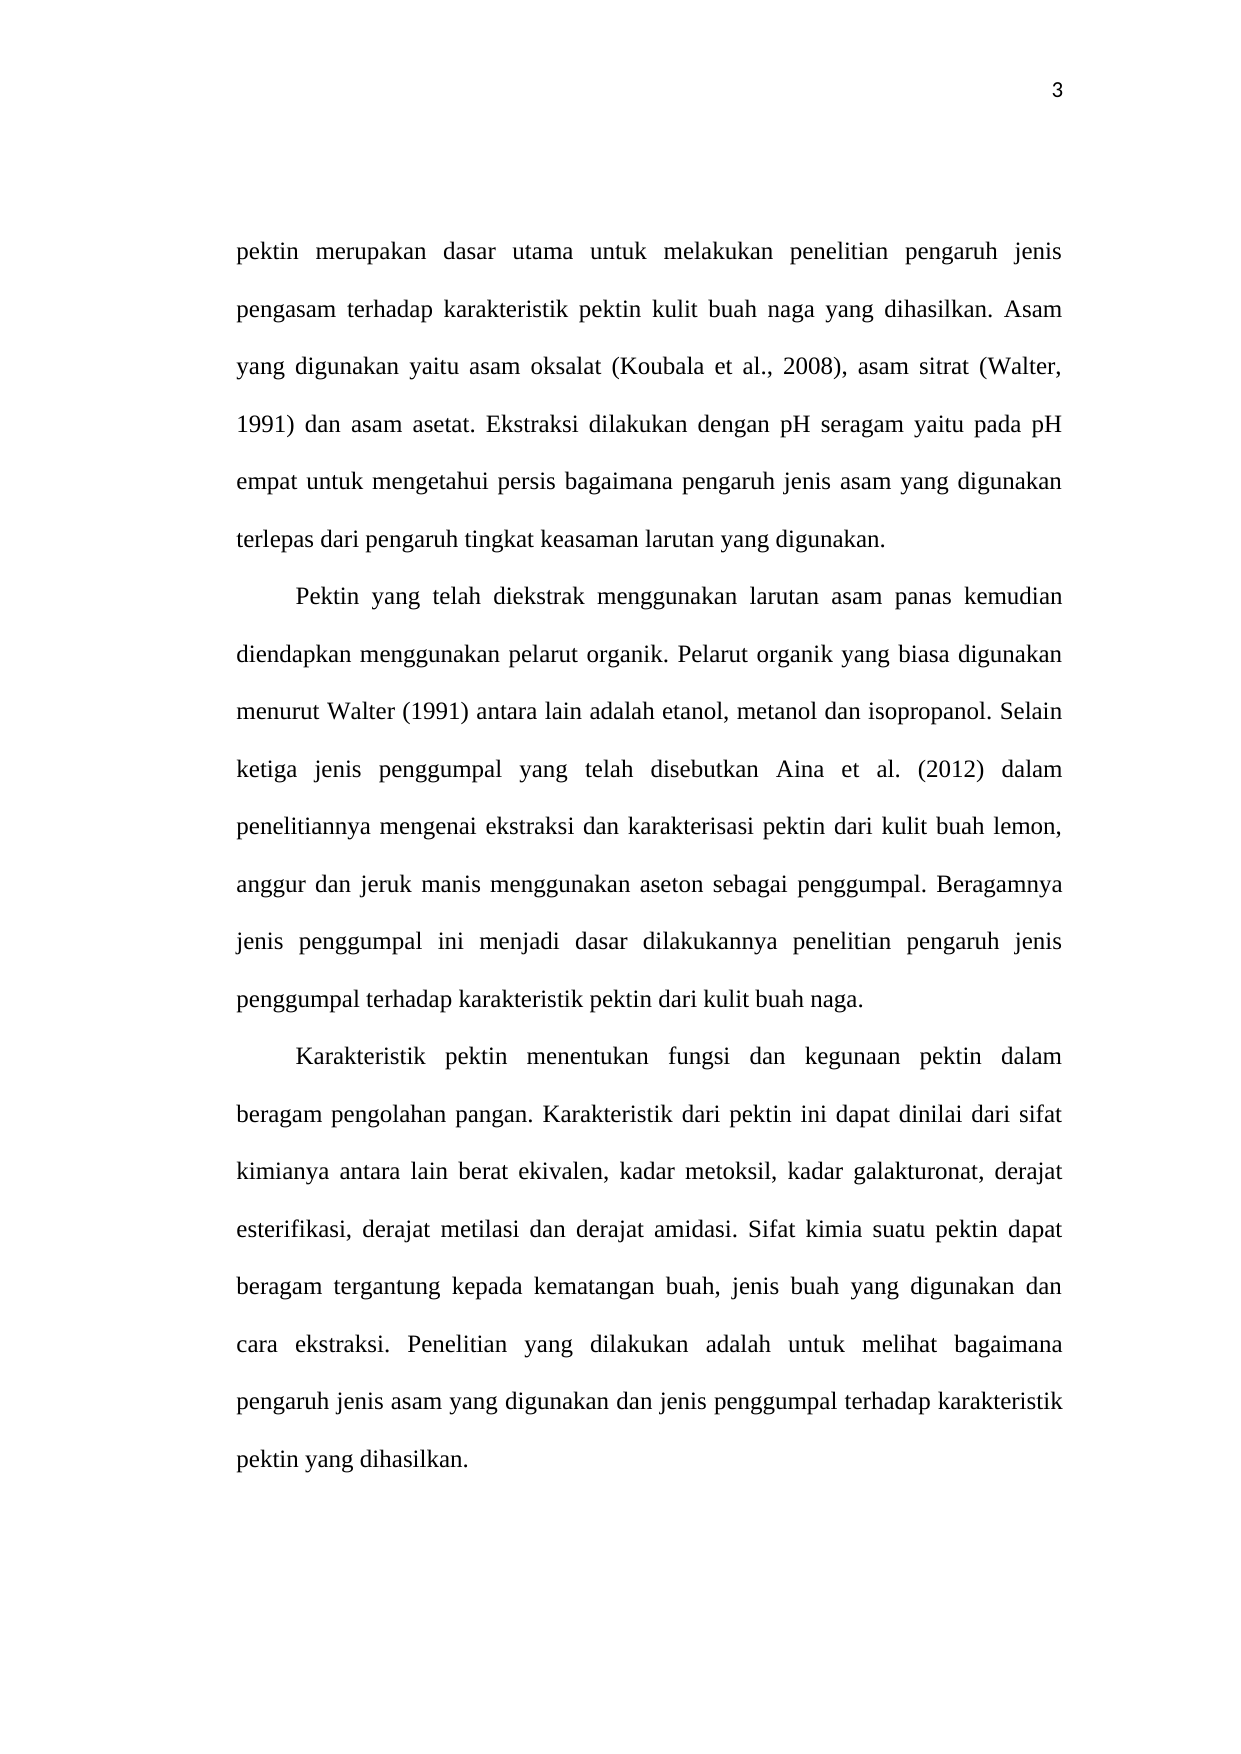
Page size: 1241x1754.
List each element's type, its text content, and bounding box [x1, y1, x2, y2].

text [236, 236, 1063, 552]
text Pektin yang telah diekstrak menggunakan larutan asam panas kemudian diendapkan menggunakan pelarut organik. Pelarut organik yang biasa digunakan menurut Walter (1991) antara lain adalah etanol, metanol dan isopropanol. Selain ketiga jenis penggumpal yang telah disebutkan Aina et al. (2012) dalam penelitiannya mengenai ekstraksi dan karakterisasi pektin dari kulit buah lemon, anggur dan jeruk manis menggunakan aseton sebagai penggumpal. Beragamnya jenis penggumpal ini menjadi dasar dilakukannya penelitian pengaruh jenis penggumpal terhadap karakteristik pektin dari kulit buah naga. [236, 581, 1063, 1012]
text Karakteristik pektin menentukan fungsi dan kegunaan pektin dalam beragam pengolahan pangan. Karakteristik dari pektin ini dapat dinilai dari sifat kimianya antara lain berat ekivalen, kadar metoksil, kadar galakturonat, derajat esterifikasi, derajat metilasi dan derajat amidasi. Sifat kimia suatu pektin dapat beragam tergantung kepada kematangan buah, jenis buah yang digunakan dan cara ekstraksi. Penelitian yang dilakukan adalah untuk melihat bagaimana pengaruh jenis asam yang digunakan dan jenis penggumpal terhadap karakteristik pektin yang dihasilkan. [236, 1041, 1063, 1472]
